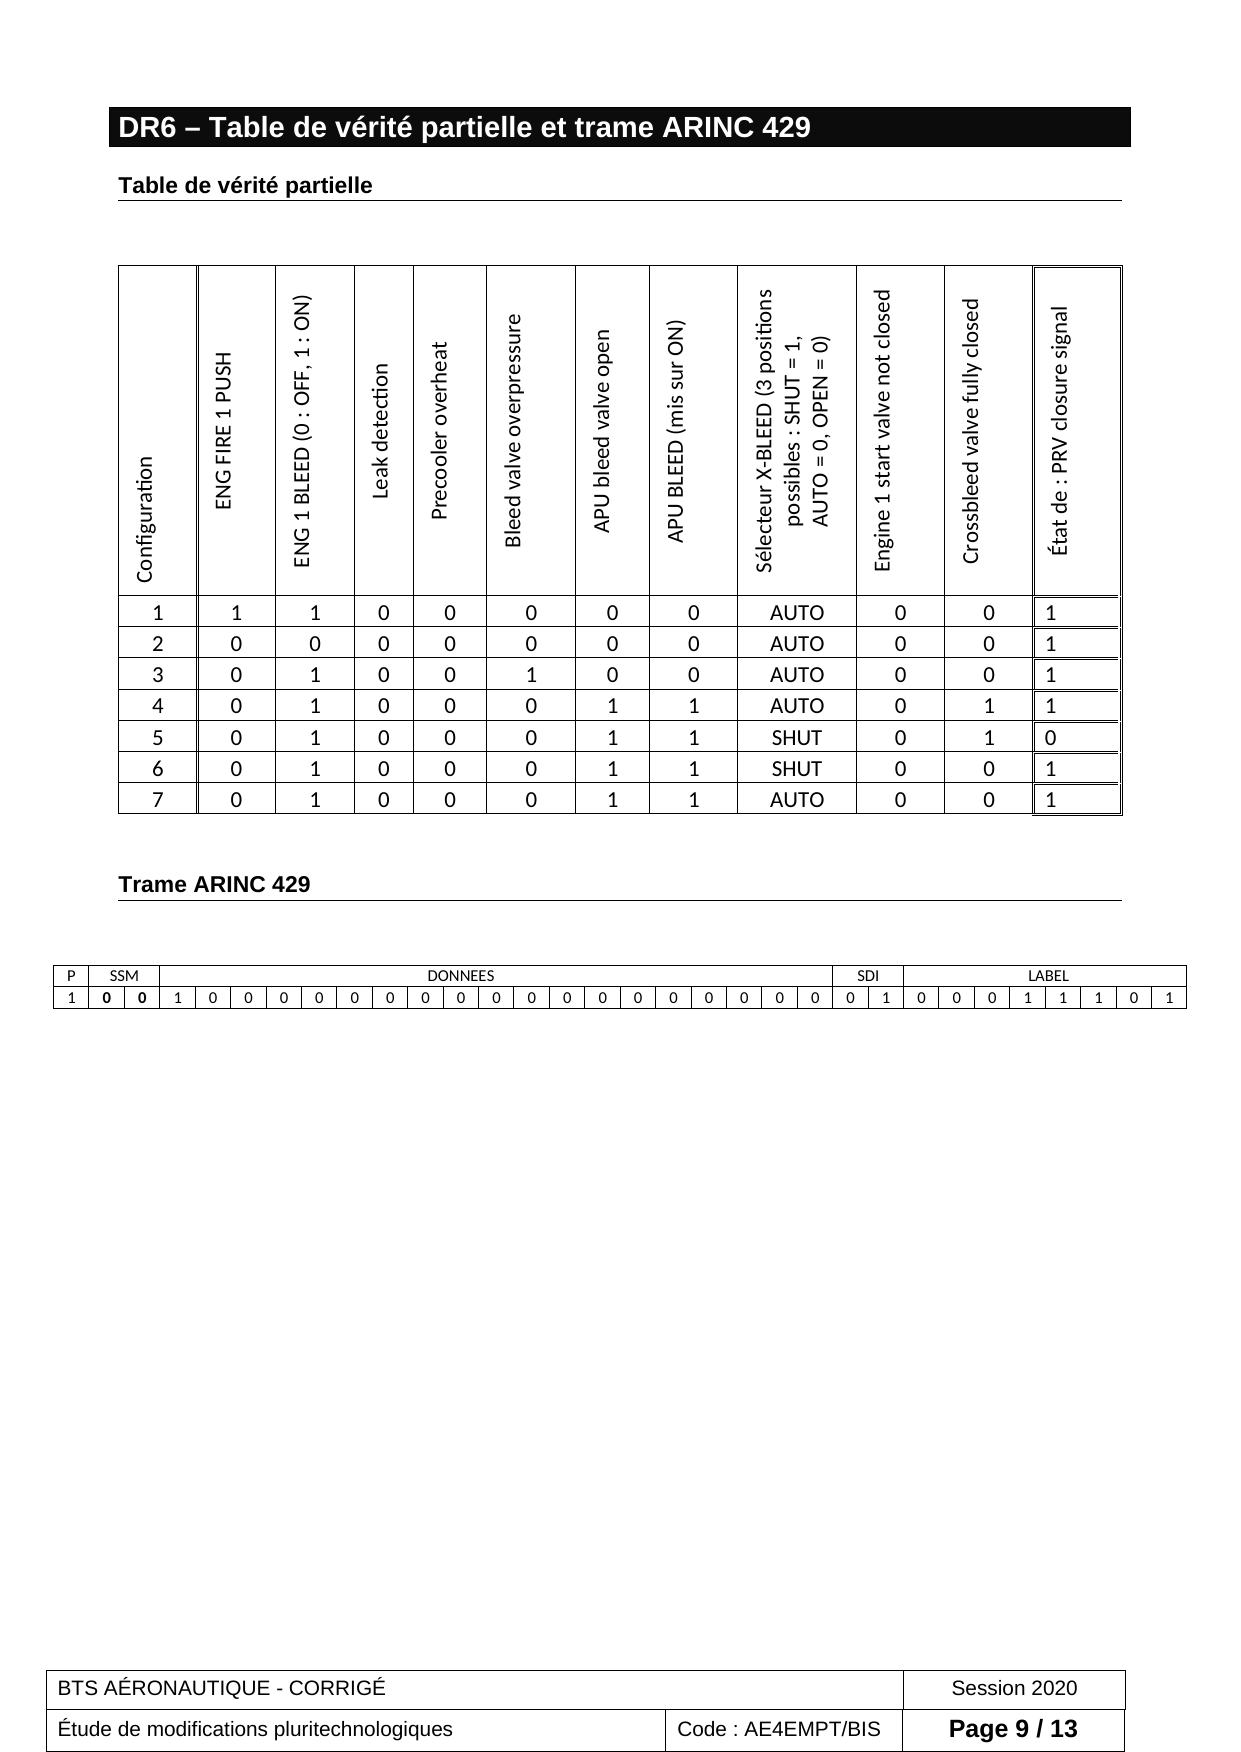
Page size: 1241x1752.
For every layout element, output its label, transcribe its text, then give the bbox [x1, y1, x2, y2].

table_cell 7 [119, 783, 196, 813]
table_cell 1 [276, 690, 354, 719]
table_cell 0 [199, 627, 275, 657]
table_cell 0 [487, 627, 575, 657]
table_cell 0 [276, 627, 354, 657]
table_cell 1 [1035, 751, 1120, 782]
table_cell 0 [355, 783, 413, 813]
table_cell 0 [199, 721, 275, 751]
table_cell 0 [487, 596, 575, 626]
table_cell 0 [199, 752, 275, 782]
table_cell 0 [1035, 720, 1120, 751]
table_cell AUTO [738, 690, 856, 719]
table_cell 1 [576, 721, 649, 751]
table_cell 1 [199, 596, 275, 626]
table_cell 0 [337, 987, 372, 1007]
table_header Crossbleed valve fully closed [945, 266, 1032, 595]
table_cell 5 [119, 721, 196, 751]
table_cell 3 [119, 658, 196, 688]
table_cell 0 [267, 987, 301, 1007]
table_cell 0 [727, 987, 761, 1007]
table_cell 0 [857, 752, 944, 782]
table_header LABEL [989, 966, 1107, 986]
table_cell 0 [939, 987, 974, 1007]
table_header Engine 1 start valve not closed [857, 266, 944, 595]
table_header DONNEES [301, 966, 620, 986]
table_cell 0 [414, 752, 486, 782]
table_cell 0 [199, 658, 275, 688]
table_cell 0 [89, 987, 124, 1007]
table_header Bleed valve overpressure [487, 266, 575, 595]
table_header APU BLEED (mis sur ON) [650, 266, 737, 595]
table_cell 0 [355, 752, 413, 782]
table_cell 1 [119, 596, 196, 626]
table_cell 0 [125, 987, 159, 1007]
table_header P [54, 966, 88, 986]
text Table de vérité partielle [118, 172, 1122, 200]
table_header [620, 966, 832, 986]
table_cell 1 [1010, 987, 1045, 1007]
table_cell 0 [199, 690, 275, 719]
table_cell 0 [650, 658, 737, 688]
table_cell 0 [487, 721, 575, 751]
table_cell 0 [857, 690, 944, 719]
table_header SSM [89, 966, 159, 986]
table_cell AUTO [738, 783, 856, 813]
table_cell 1 [1035, 782, 1120, 813]
table_cell 0 [355, 658, 413, 688]
table_cell 1 [576, 752, 649, 782]
table_cell 0 [414, 690, 486, 719]
table_cell 0 [487, 752, 575, 782]
table_cell 0 [355, 596, 413, 626]
table_cell 1 [650, 752, 737, 782]
table_cell 0 [199, 783, 275, 813]
table_cell 0 [1117, 987, 1151, 1007]
table_cell 0 [576, 658, 649, 688]
table_cell 0 [904, 987, 938, 1007]
table_cell 0 [857, 596, 944, 626]
table_header SDI [833, 966, 903, 986]
table_cell 0 [414, 658, 486, 688]
table_header [160, 966, 301, 986]
table_cell 0 [945, 627, 1032, 657]
table_cell 0 [621, 987, 655, 1007]
table_cell 1 [576, 690, 649, 719]
table_cell 0 [196, 987, 230, 1007]
table_cell 1 [276, 752, 354, 782]
table_cell 0 [355, 627, 413, 657]
table_cell 0 [231, 987, 266, 1007]
table_cell 0 [514, 987, 549, 1007]
table_cell 1 [487, 658, 575, 688]
table_header ENG 1 BLEED (0 : OFF, 1 : ON) [276, 266, 354, 595]
table_cell 0 [857, 627, 944, 657]
table_cell 1 [1152, 987, 1186, 1007]
table_cell 1 [576, 783, 649, 813]
table_cell 4 [119, 690, 196, 719]
table_cell 0 [414, 783, 486, 813]
table_cell 0 [585, 987, 620, 1007]
table_cell 0 [576, 596, 649, 626]
table_cell 0 [762, 987, 797, 1007]
table_cell 1 [1033, 595, 1122, 626]
table_cell 0 [975, 987, 1009, 1007]
table_cell 0 [408, 987, 443, 1007]
table_cell 0 [444, 987, 478, 1007]
table_cell 1 [650, 721, 737, 751]
table_cell 0 [833, 987, 868, 1007]
text Trame ARINC 429 [118, 871, 1122, 900]
table_cell 1 [1033, 626, 1122, 657]
table_cell 0 [576, 627, 649, 657]
table_header Sélecteur X-BLEED (3 positions possibles : SHUT = 1, AUTO = 0, OPEN = 0) [738, 266, 856, 595]
table_cell 0 [355, 721, 413, 751]
table_cell 0 [487, 690, 575, 719]
table_cell 0 [414, 721, 486, 751]
table_header [904, 966, 989, 986]
table_cell 1 [650, 690, 737, 719]
table_cell 1 [54, 987, 88, 1007]
table_cell 0 [656, 987, 691, 1007]
table_cell 0 [414, 596, 486, 626]
table_cell 0 [302, 987, 336, 1007]
table_cell 0 [945, 658, 1032, 688]
table_cell 0 [355, 690, 413, 719]
table_cell 0 [692, 987, 726, 1007]
table_cell 0 [945, 783, 1032, 813]
table_cell AUTO [738, 658, 856, 688]
table_cell SHUT [738, 721, 856, 751]
table_cell 1 [1081, 987, 1116, 1007]
table_cell 0 [857, 658, 944, 688]
table_cell 0 [945, 752, 1032, 782]
table_cell 0 [798, 987, 832, 1007]
table_cell 0 [650, 627, 737, 657]
table_cell 2 [119, 627, 196, 657]
table_cell 1 [869, 987, 903, 1007]
table_cell 1 [1046, 987, 1080, 1007]
table_cell AUTO [738, 596, 856, 626]
text DR6 – Table de vérité partielle et trame ARINC 429 [110, 108, 1130, 146]
table_cell 1 [1033, 657, 1122, 688]
table_cell AUTO [738, 627, 856, 657]
table_cell 0 [487, 783, 575, 813]
table_header Precooler overheat [414, 266, 486, 595]
table_cell 0 [857, 721, 944, 751]
table_cell 1 [276, 783, 354, 813]
table_header APU bleed valve open [576, 266, 649, 595]
table_cell 1 [276, 721, 354, 751]
table_header Configuration [119, 266, 196, 595]
table_cell 0 [550, 987, 584, 1007]
table_cell 0 [650, 596, 737, 626]
table_header ENG FIRE 1 PUSH [199, 266, 275, 595]
table_cell 1 [650, 783, 737, 813]
table_cell 0 [857, 783, 944, 813]
table_cell 1 [276, 658, 354, 688]
table_header [1108, 966, 1186, 986]
table_cell 6 [119, 752, 196, 782]
table_cell 1 [945, 721, 1032, 751]
table_header État de : PRV closure signal [1035, 268, 1120, 595]
table_cell 0 [945, 596, 1032, 626]
table_header Leak detection [355, 266, 413, 595]
table_cell 1 [276, 596, 354, 626]
table_cell 1 [160, 987, 195, 1007]
table_cell 1 [1035, 689, 1120, 719]
table_cell 0 [414, 627, 486, 657]
table_cell 1 [945, 690, 1032, 719]
table_cell SHUT [738, 752, 856, 782]
table_cell 0 [373, 987, 407, 1007]
table_cell 0 [479, 987, 513, 1007]
